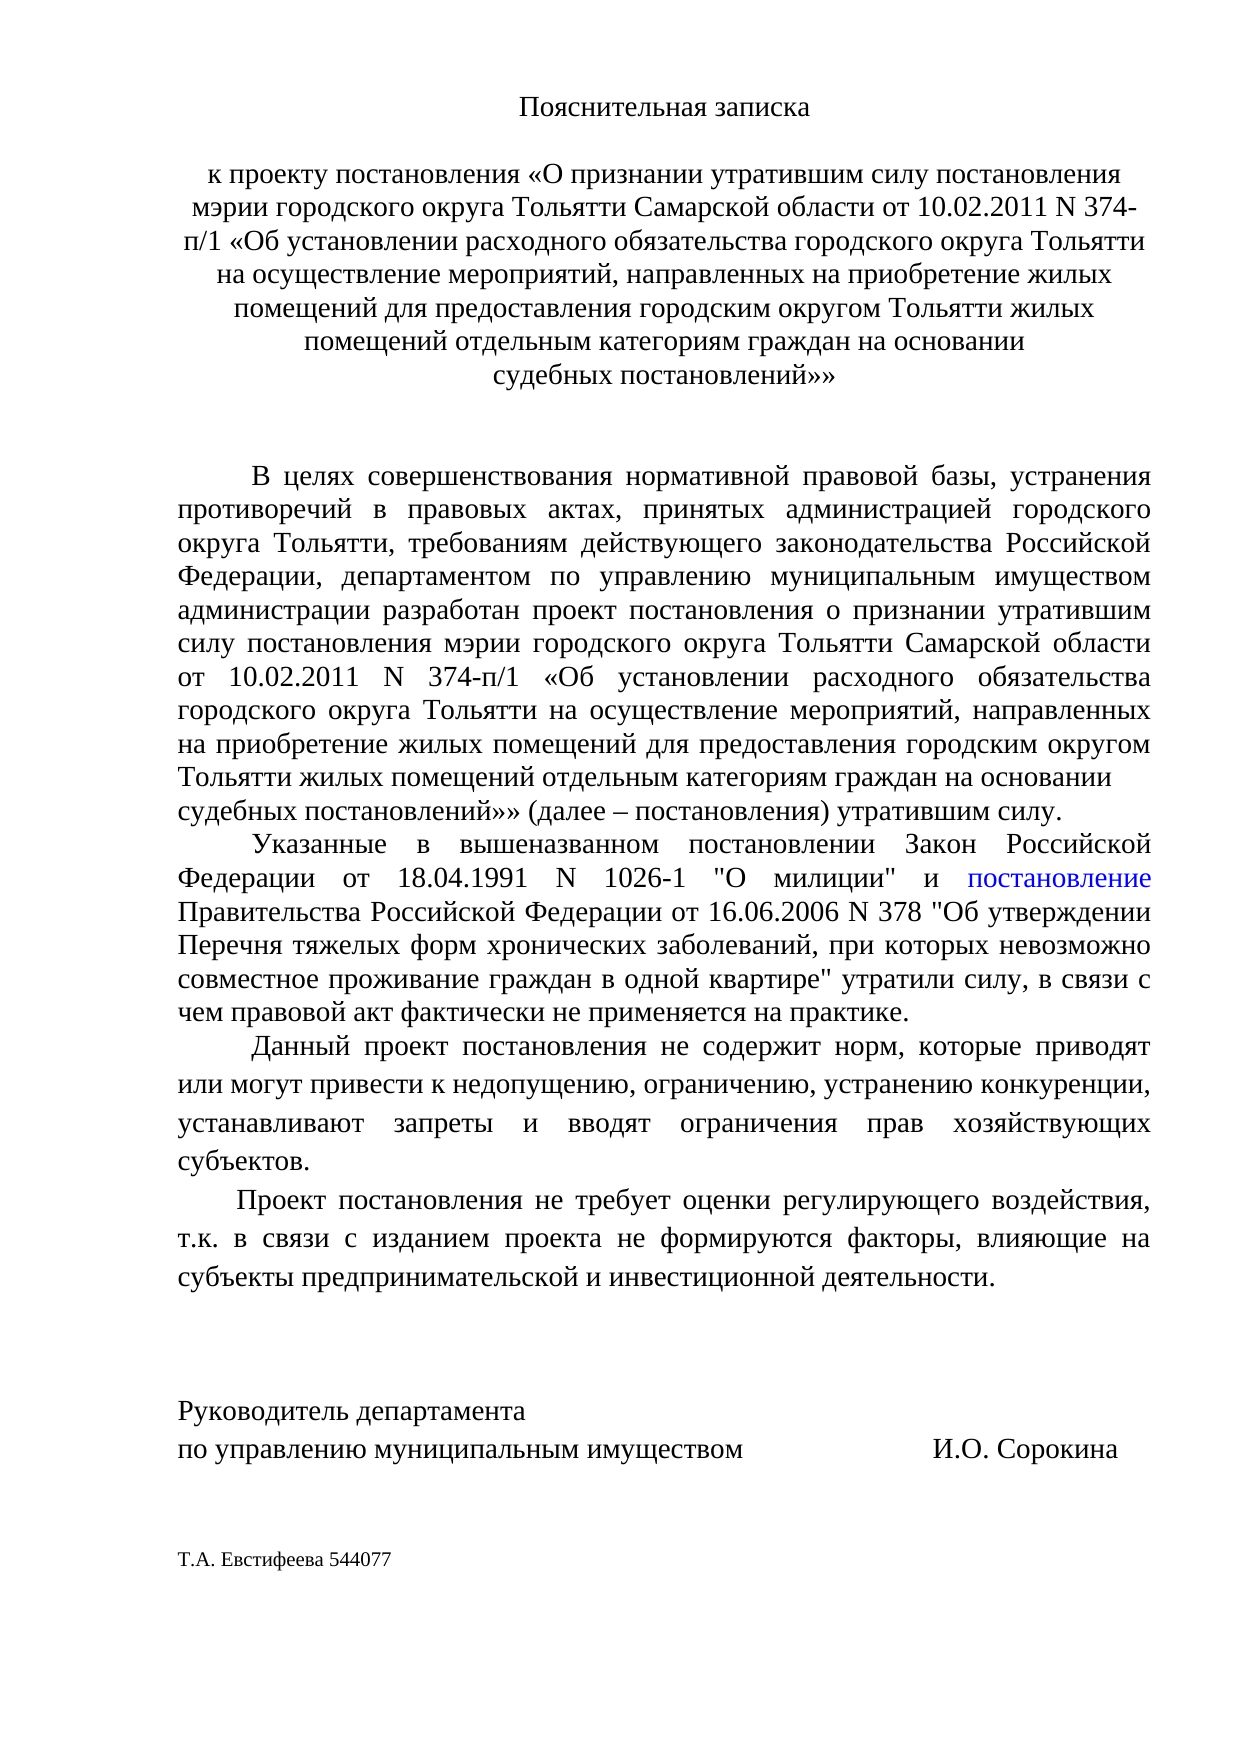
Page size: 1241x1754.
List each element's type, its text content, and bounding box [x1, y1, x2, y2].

text Т.А. Евстифеева 544077 [177, 1547, 1152, 1571]
text Указанные в вышеназванном постановлении Закон Российской Федерации от 18.04.1991 N 1026-1 "О милиции" и постановление Правительства Российской Федерации от 16.06.2006 N 378 "Об утверждении Перечня тяжелых форм хронических заболеваний, при которых невозможно совместное проживание граждан в одной квартире" утратили силу, в связи с чем правовой акт фактически не применяется на практике. [177, 827, 1152, 1028]
text Данный проект постановления не содержит норм, которые приводят или могут привести к недопущению, ограничению, устранению конкуренции, устанавливают запреты и вводят ограничения прав хозяйствующих субъектов. [177, 1028, 1152, 1177]
text Пояснительная записка [177, 89, 1152, 122]
text судебных постановлений»» [177, 357, 1152, 391]
text судебных постановлений»» (далее – постановления) утратившим силу. [177, 793, 1152, 827]
text Руководитель департамента [177, 1393, 1152, 1426]
text на осуществление мероприятий, направленных на приобретение жилых помещений для предоставления городским округом Тольятти жилых помещений отдельным категориям граждан на основании [177, 256, 1152, 357]
text по управлению муниципальным имуществом И.О. Сорокина [177, 1431, 1152, 1465]
text В целях совершенствования нормативной правовой базы, устранения противоречий в правовых актах, принятых администрацией городского округа Тольятти, требованиям действующего законодательства Российской Федерации, департаментом по управлению муниципальным имуществом администрации разработан проект постановления о признании утратившим силу постановления мэрии городского округа Тольятти Самарской области от 10.02.2011 N 374-п/1 «Об установлении расходного обязательства городского округа Тольятти на осуществление мероприятий, направленных на приобретение жилых помещений для предоставления городским округом Тольятти жилых помещений отдельным категориям граждан на основании [177, 458, 1152, 793]
text мэрии городского округа Тольятти Самарской области от 10.02.2011 N 374-п/1 «Об установлении расходного обязательства городского округа Тольятти [177, 189, 1152, 256]
text Проект постановления не требует оценки регулирующего воздействия, т.к. в связи с изданием проекта не формируются факторы, влияющие на субъекты предпринимательской и инвестиционной деятельности. [177, 1182, 1152, 1293]
text к проекту постановления «О признании утратившим силу постановления [177, 156, 1152, 189]
